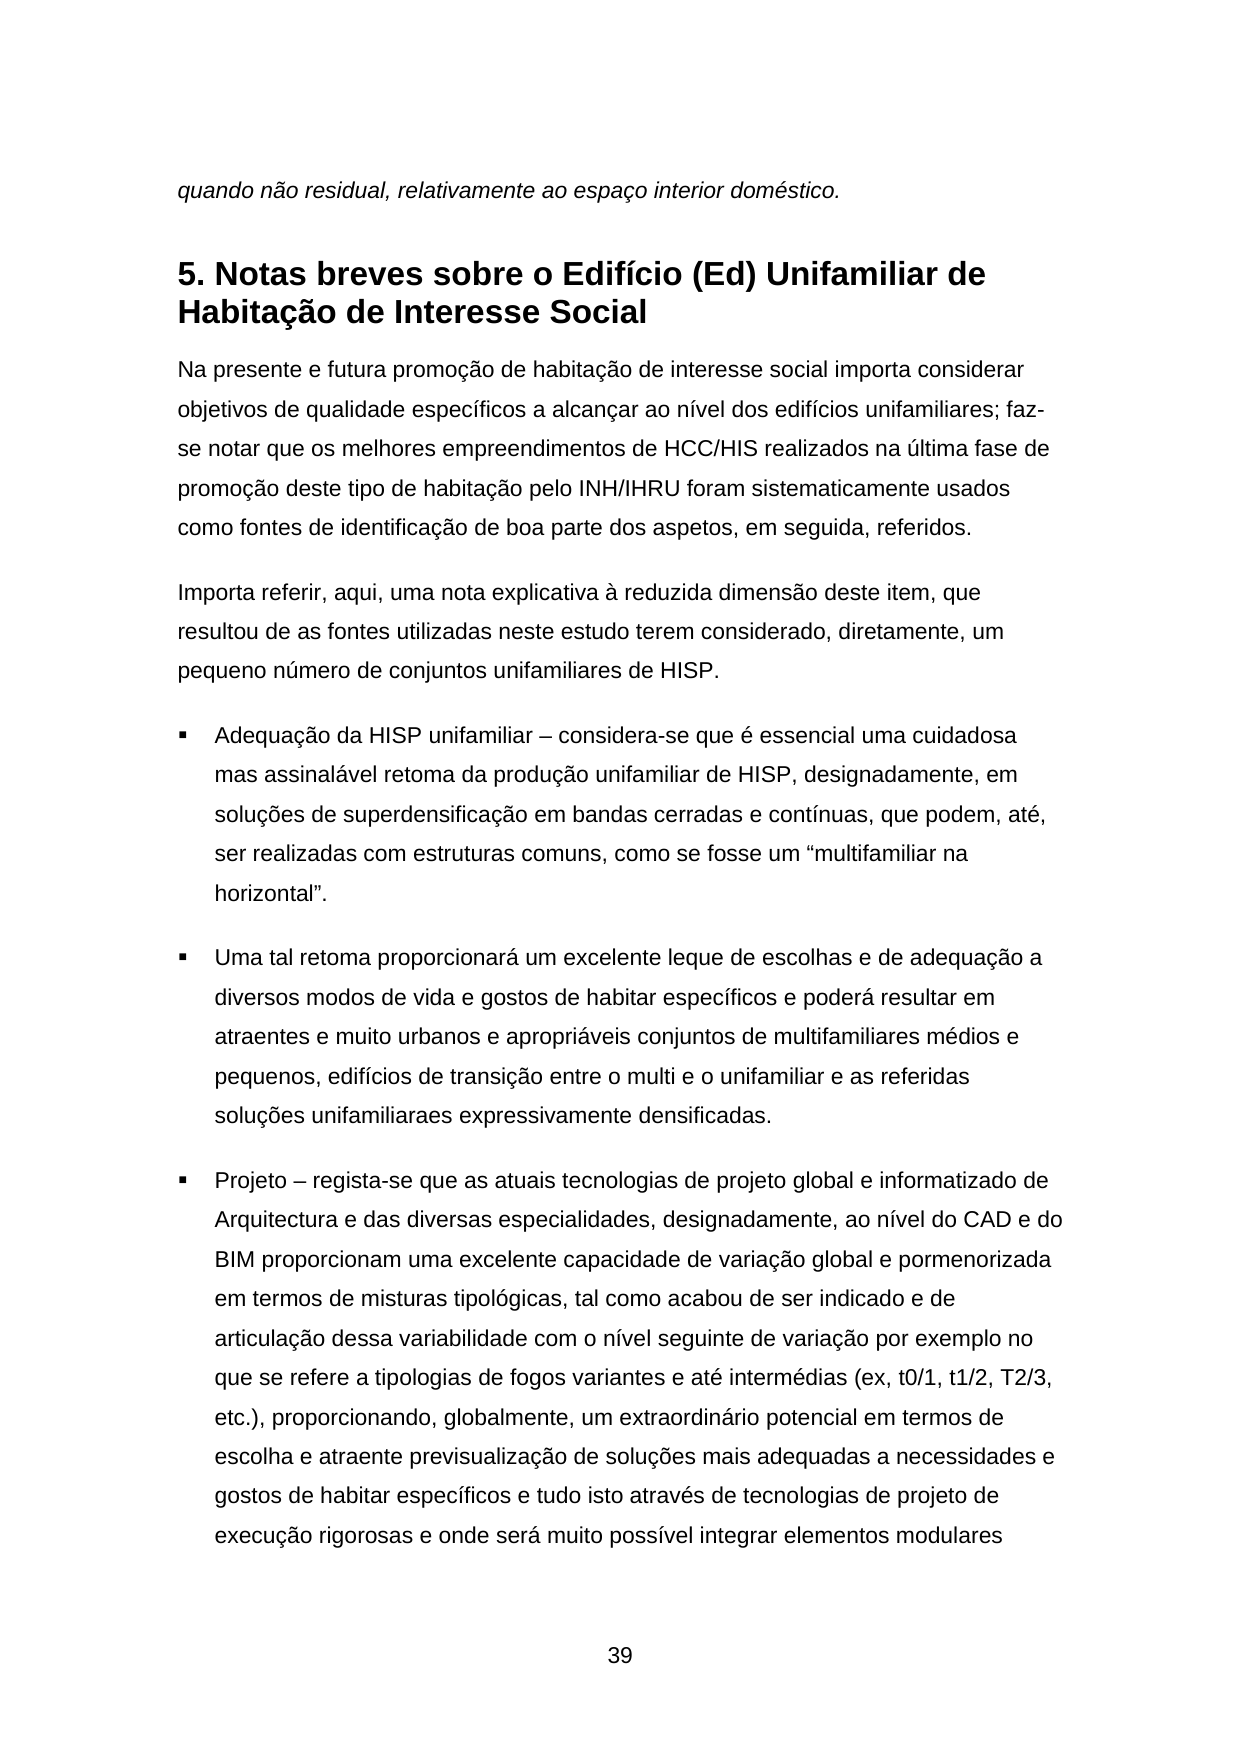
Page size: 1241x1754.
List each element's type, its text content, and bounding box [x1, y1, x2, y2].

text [177, 177, 1063, 203]
text Importa referir, aqui, uma nota explicativa à reduzida dimensão deste item, que resultou de as fontes utilizadas neste estudo terem considerado, diretamente, um pequeno número de conjuntos unifamiliares de HISP. [177, 578, 1063, 684]
text 5. Notas breves sobre o Edifício (Ed) Unifamiliar de Habitação de Interesse Social [177, 254, 1063, 331]
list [177, 1167, 1063, 1548]
list Adequação da HISP unifamiliar – considera-se que é essencial uma cuidadosa mas assinalável retoma da produção unifamiliar de HISP, designadamente, em soluções de superdensificação em bandas cerradas e contínuas, que podem, até, ser realizadas com estruturas comuns, como se fosse um “multifamiliar na horizontal”. [177, 722, 1063, 906]
text Na presente e futura promoção de habitação de interesse social importa considerar objetivos de qualidade específicos a alcançar ao nível dos edifícios unifamiliares; faz-se notar que os melhores empreendimentos de HCC/HIS realizados na última fase de promoção deste tipo de habitação pelo INH/IHRU foram sistematicamente usados como fontes de identificação de boa parte dos aspetos, em seguida, referidos. [177, 356, 1063, 540]
list Uma tal retoma proporcionará um excelente leque de escolhas e de adequação a diversos modos de vida e gostos de habitar específicos e poderá resultar em atraentes e muito urbanos e apropriáveis conjuntos de multifamiliares médios e pequenos, edifícios de transição entre o multi e o unifamiliar e as referidas soluções unifamiliaraes expressivamente densificadas. [177, 944, 1063, 1128]
